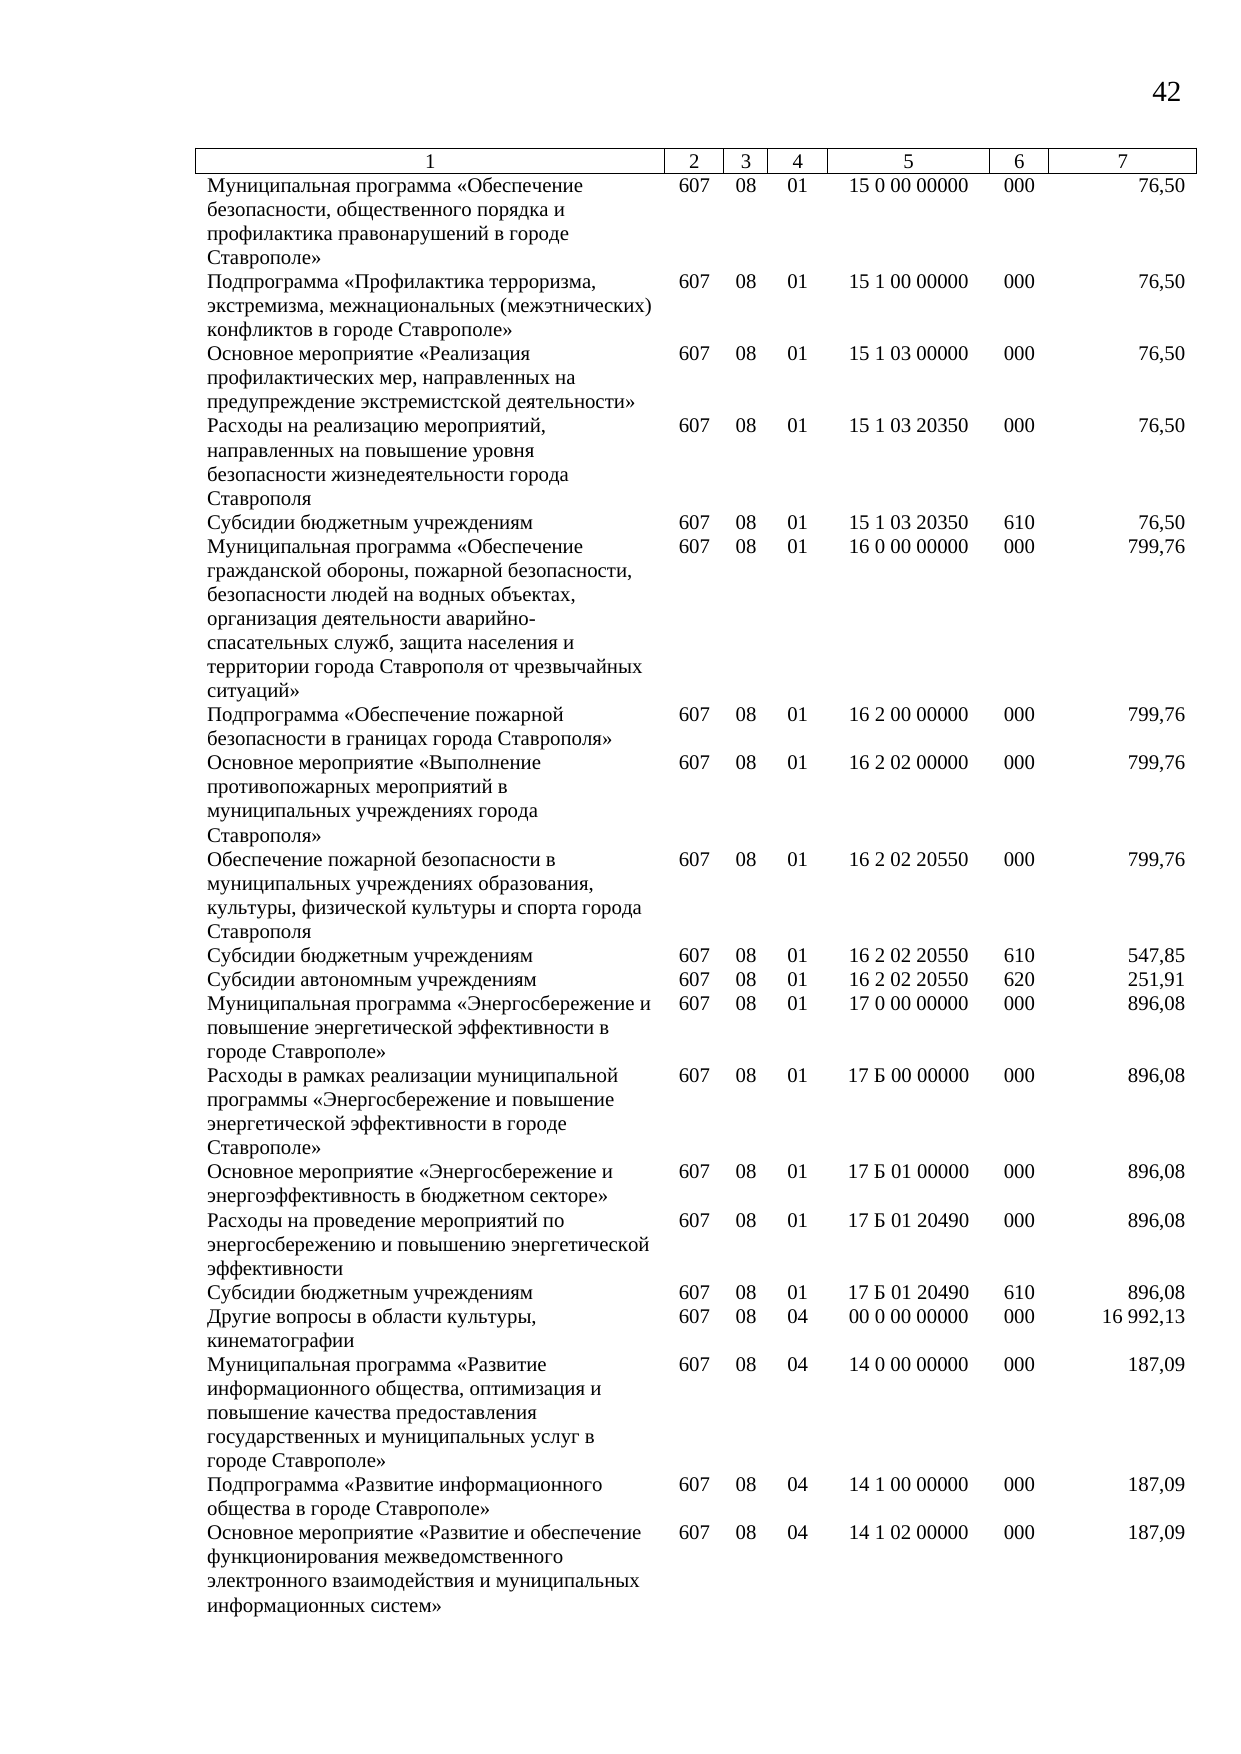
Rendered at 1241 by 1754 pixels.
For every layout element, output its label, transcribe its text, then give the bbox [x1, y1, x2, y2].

table_header 3 [724, 149, 767, 173]
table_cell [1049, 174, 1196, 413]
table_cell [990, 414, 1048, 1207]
table_header 6 [990, 149, 1048, 173]
table_header 7 [1049, 149, 1196, 173]
table_header 4 [768, 149, 827, 173]
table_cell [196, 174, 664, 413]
table_header 2 [665, 149, 723, 173]
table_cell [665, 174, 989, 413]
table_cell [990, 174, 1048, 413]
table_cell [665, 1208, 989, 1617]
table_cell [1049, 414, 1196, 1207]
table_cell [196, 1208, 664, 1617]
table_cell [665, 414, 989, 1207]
table_header 5 [828, 149, 989, 173]
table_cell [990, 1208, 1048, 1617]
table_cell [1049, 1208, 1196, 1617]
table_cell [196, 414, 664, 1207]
table_header 1 [196, 149, 664, 173]
